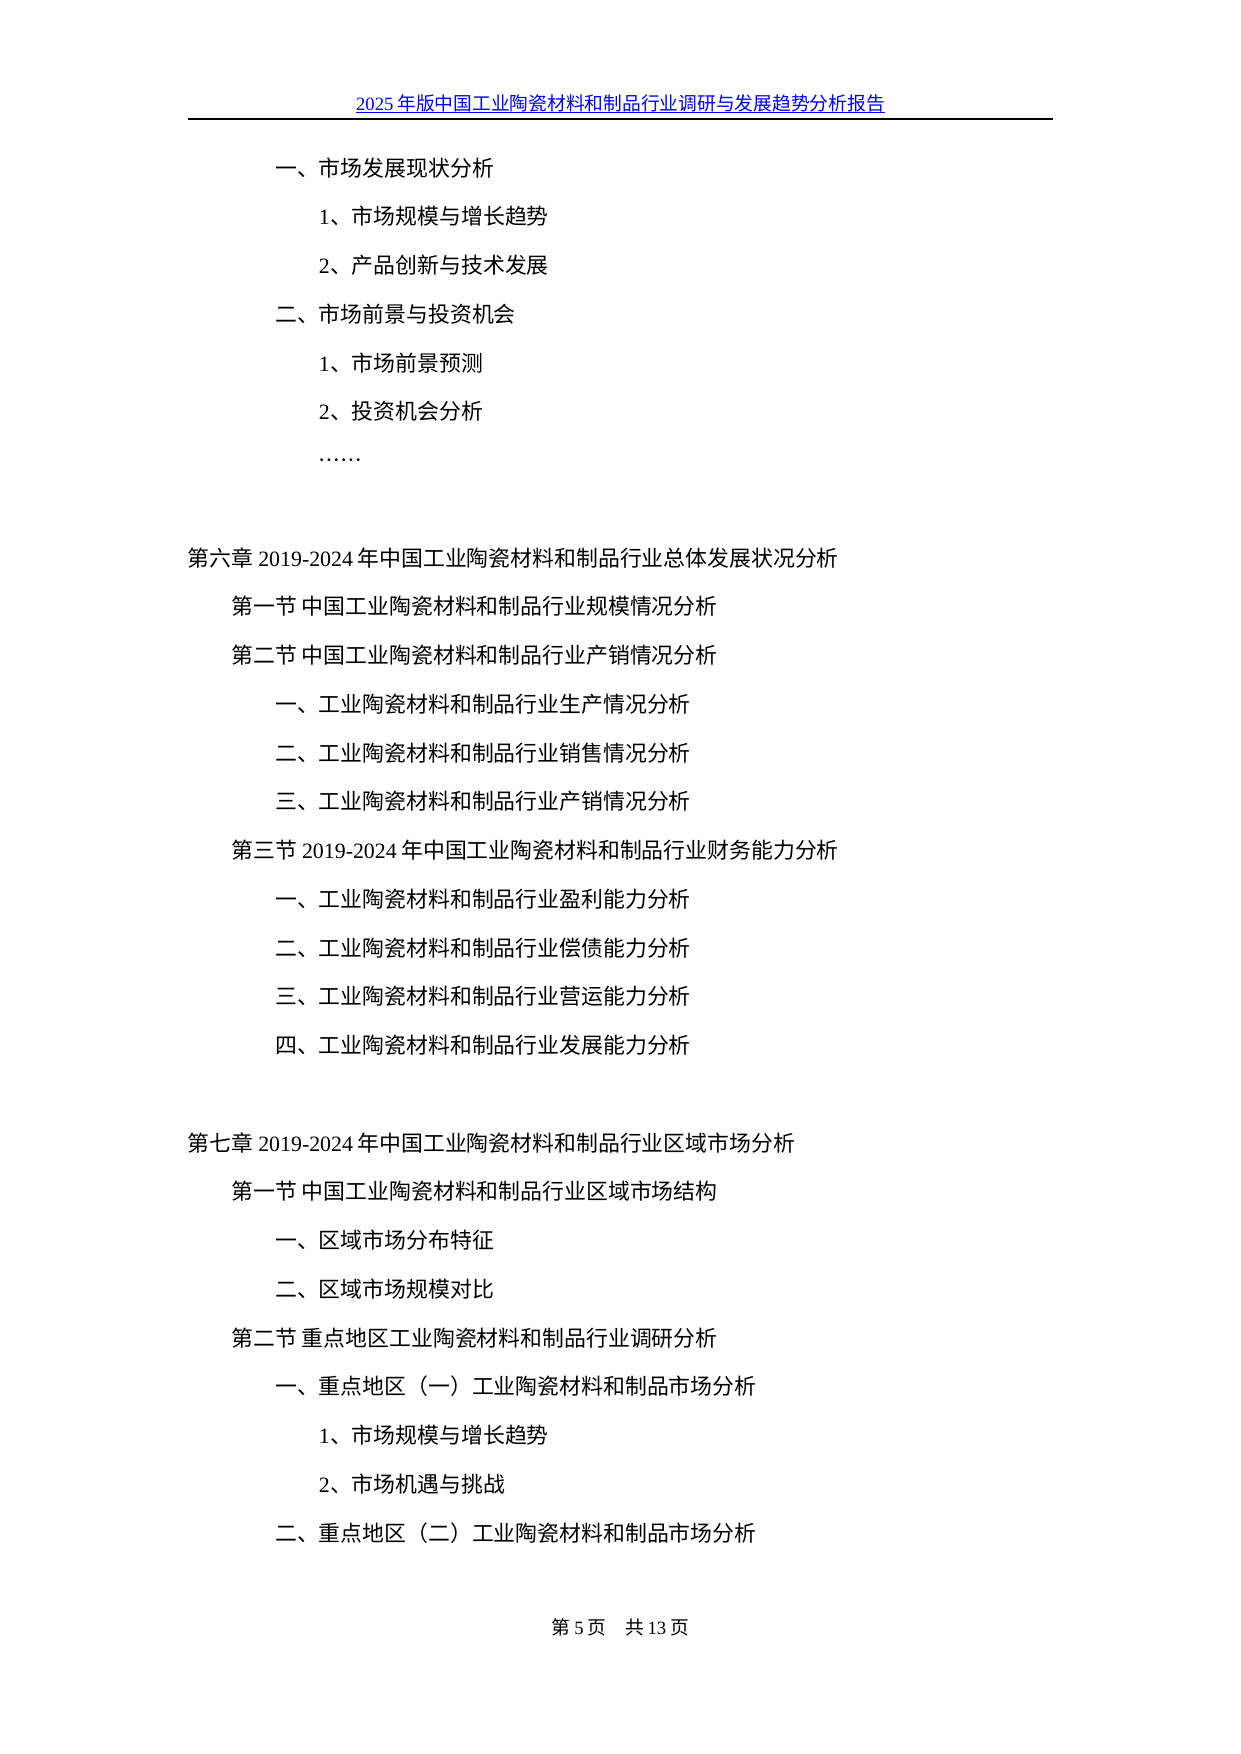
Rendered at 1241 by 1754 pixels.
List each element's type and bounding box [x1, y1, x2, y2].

text [187, 150, 1053, 1548]
